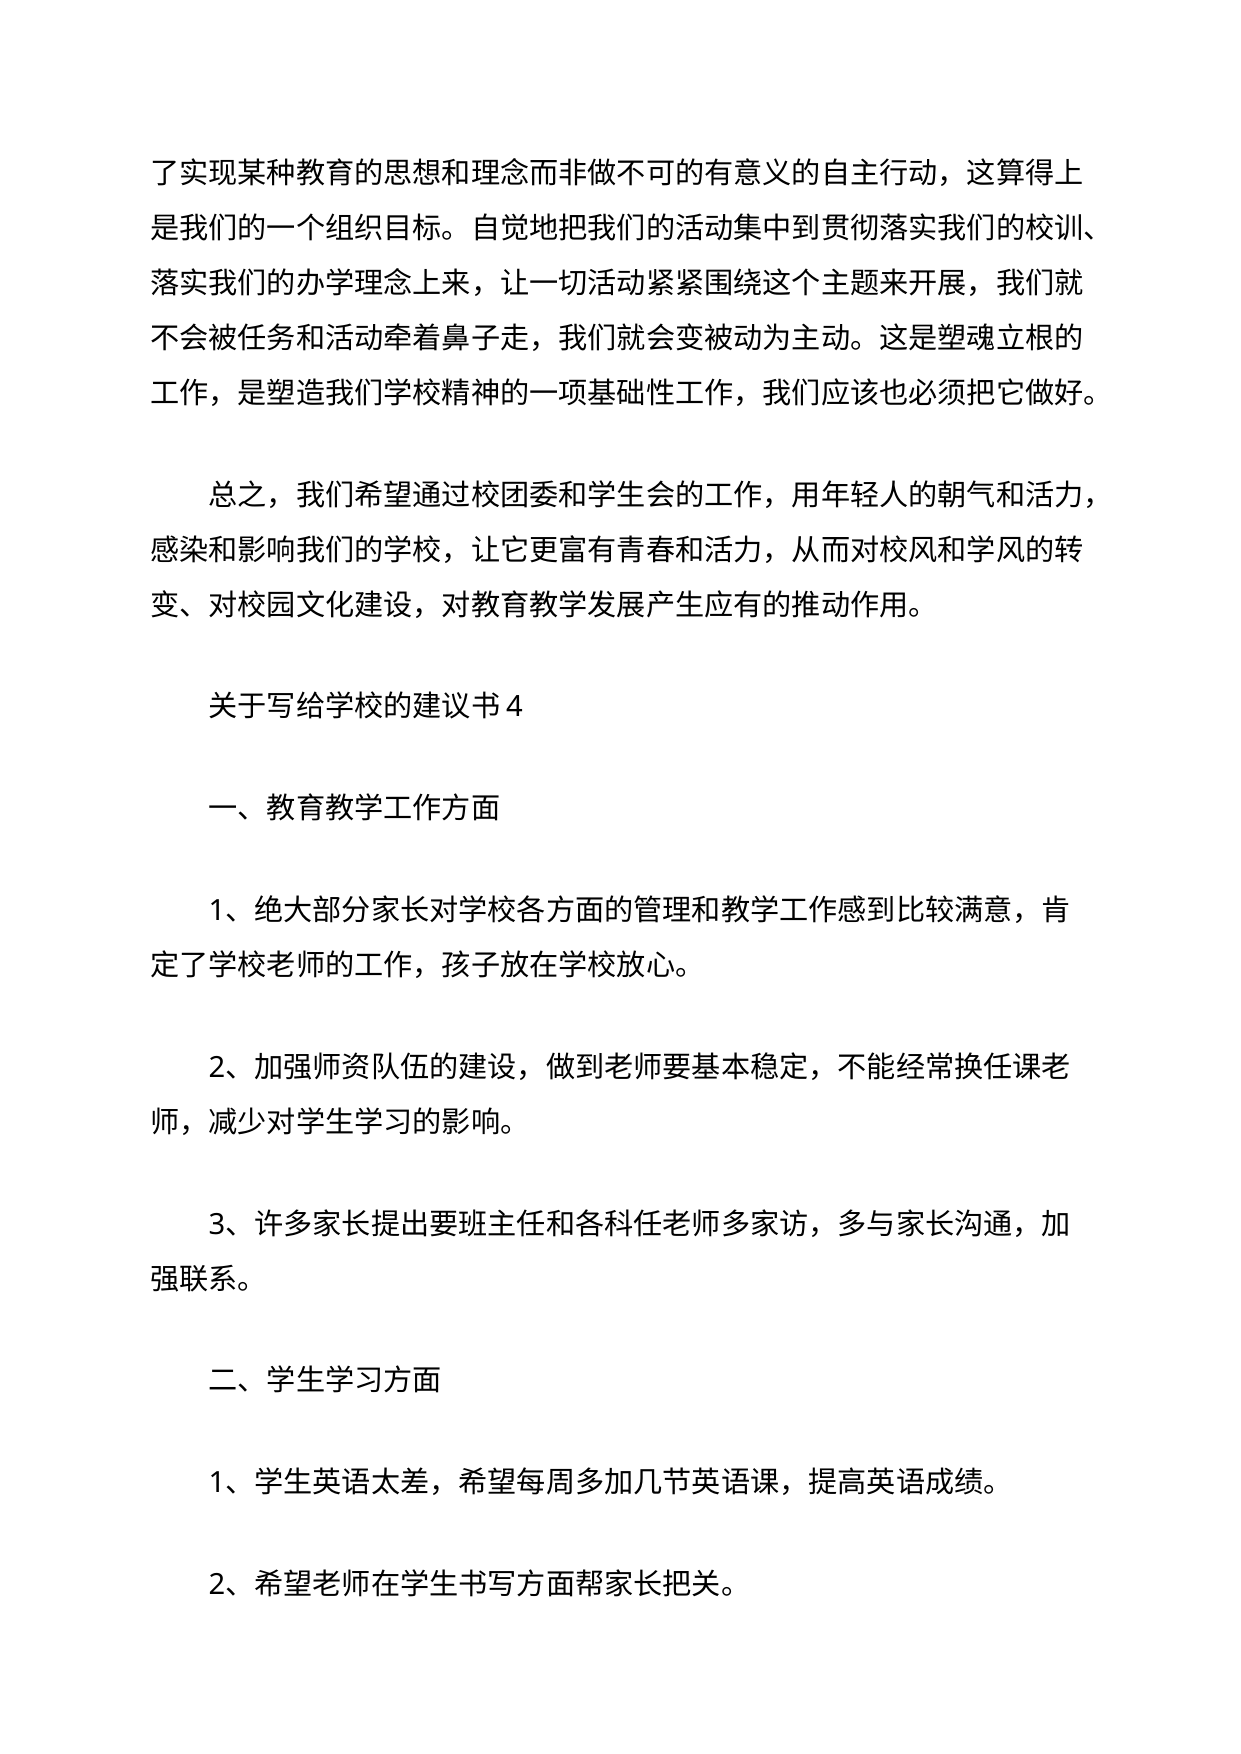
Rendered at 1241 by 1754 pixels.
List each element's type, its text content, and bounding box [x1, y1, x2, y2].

text 总之，我们希望通过校团委和学生会的工作，用年轻人的朝气和活力，感染和影响我们的学校，让它更富有青春和活力，从而对校风和学风的转变、对校园文化建设，对教育教学发展产生应有的推动作用。 [150, 471, 1090, 623]
text 1、学生英语太差，希望每周多加几节英语课，提高英语成绩。 [150, 1459, 1090, 1501]
text 2、希望老师在学生书写方面帮家长把关。 [150, 1561, 1090, 1603]
text 一、教育教学工作方面 [150, 785, 1090, 827]
text 关于写给学校的建议书4 [150, 683, 1090, 725]
text 1、绝大部分家长对学校各方面的管理和教学工作感到比较满意，肯定了学校老师的工作，孩子放在学校放心。 [150, 887, 1090, 984]
text 3、许多家长提出要班主任和各科任老师多家访，多与家长沟通，加强联系。 [150, 1200, 1090, 1297]
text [150, 150, 1090, 412]
text 二、学生学习方面 [150, 1357, 1090, 1399]
text 2、加强师资队伍的建设，做到老师要基本稳定，不能经常换任课老师，减少对学生学习的影响。 [150, 1043, 1090, 1141]
